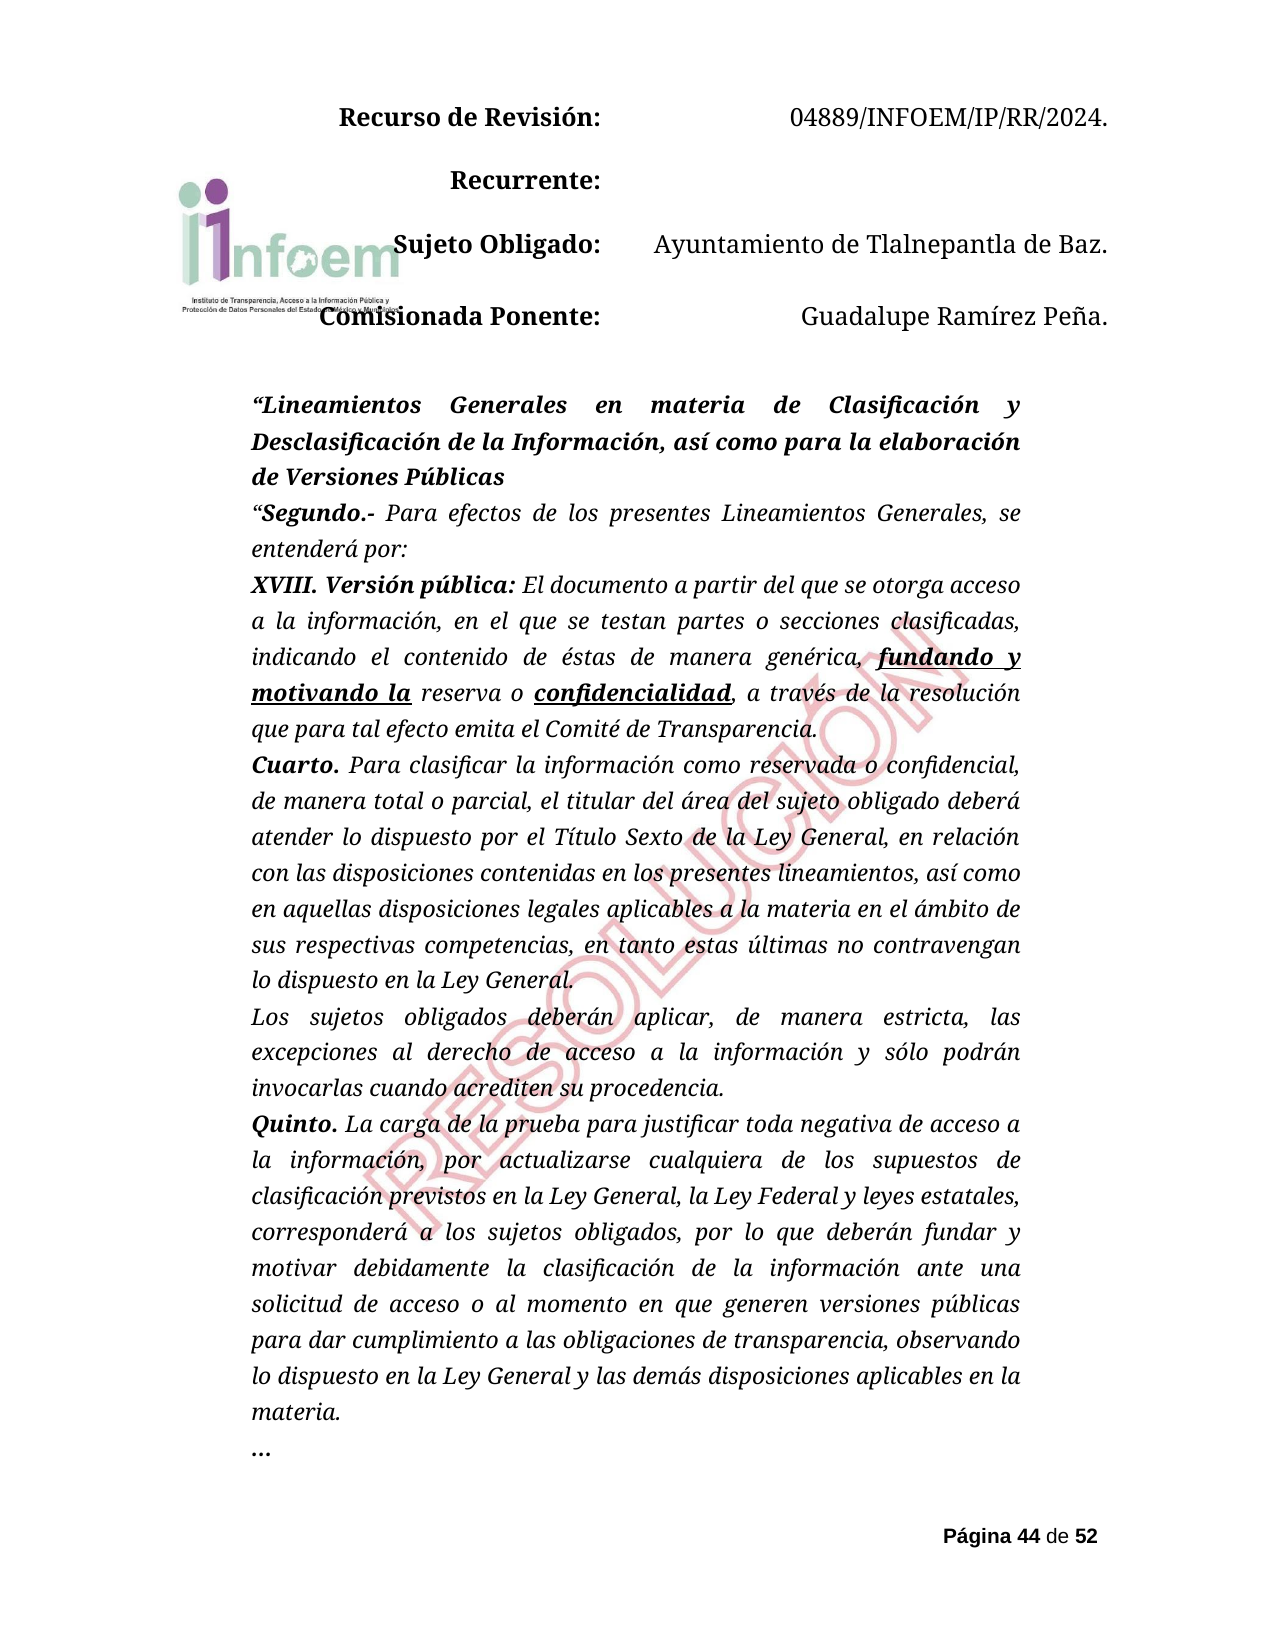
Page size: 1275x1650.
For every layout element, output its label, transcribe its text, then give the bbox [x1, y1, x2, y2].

text Quinto. La carga de la prueba para justificar toda negativa de acceso a la información, por actualizarse cualquiera de los supuestos de clasificación previstos en la Ley General, la Ley Federal y leyes estatales, corresponderá a los sujetos obligados, por lo que deberán fundar y motivar debidamente la clasificación de la información ante una solicitud de acceso o al momento en que generen versiones públicas para dar cumplimiento a las obligaciones de transparencia, observando lo dispuesto en la Ley General y las demás disposiciones aplicables en la materia. [251, 1108, 1024, 1427]
picture [69, 121, 1233, 1650]
text … [251, 1432, 1024, 1463]
text “Lineamientos Generales en materia de Clasificación y Desclasificación de la Información, así como para la elaboración de Versiones Públicas [251, 389, 1024, 493]
text Cuarto. Para clasificar la información como reservada o confidencial, de manera total o parcial, el titular del área del sujeto obligado deberá atender lo dispuesto por el Título Sexto de la Ley General, en relación con las disposiciones contenidas en los presentes lineamientos, así como en aquellas disposiciones legales aplicables a la materia en el ámbito de sus respectivas competencias, en tanto estas últimas no contravengan lo dispuesto en la Ley General. [251, 749, 1024, 996]
text Los sujetos obligados deberán aplicar, de manera estricta, las excepciones al derecho de acceso a la información y sólo podrán invocarlas cuando acrediten su procedencia. [251, 1000, 1024, 1103]
text “Segundo.- Para efectos de los presentes Lineamientos Generales, se entenderá por: [251, 497, 1024, 564]
text XVIII. Versión pública: El documento a partir del que se otorga acceso a la información, en el que se testan partes o secciones clasificadas, indicando el contenido de éstas de manera genérica, fundando y motivando la reserva o confidencialidad, a través de la resolución que para tal efecto emita el Comité de Transparencia. [251, 569, 1024, 744]
